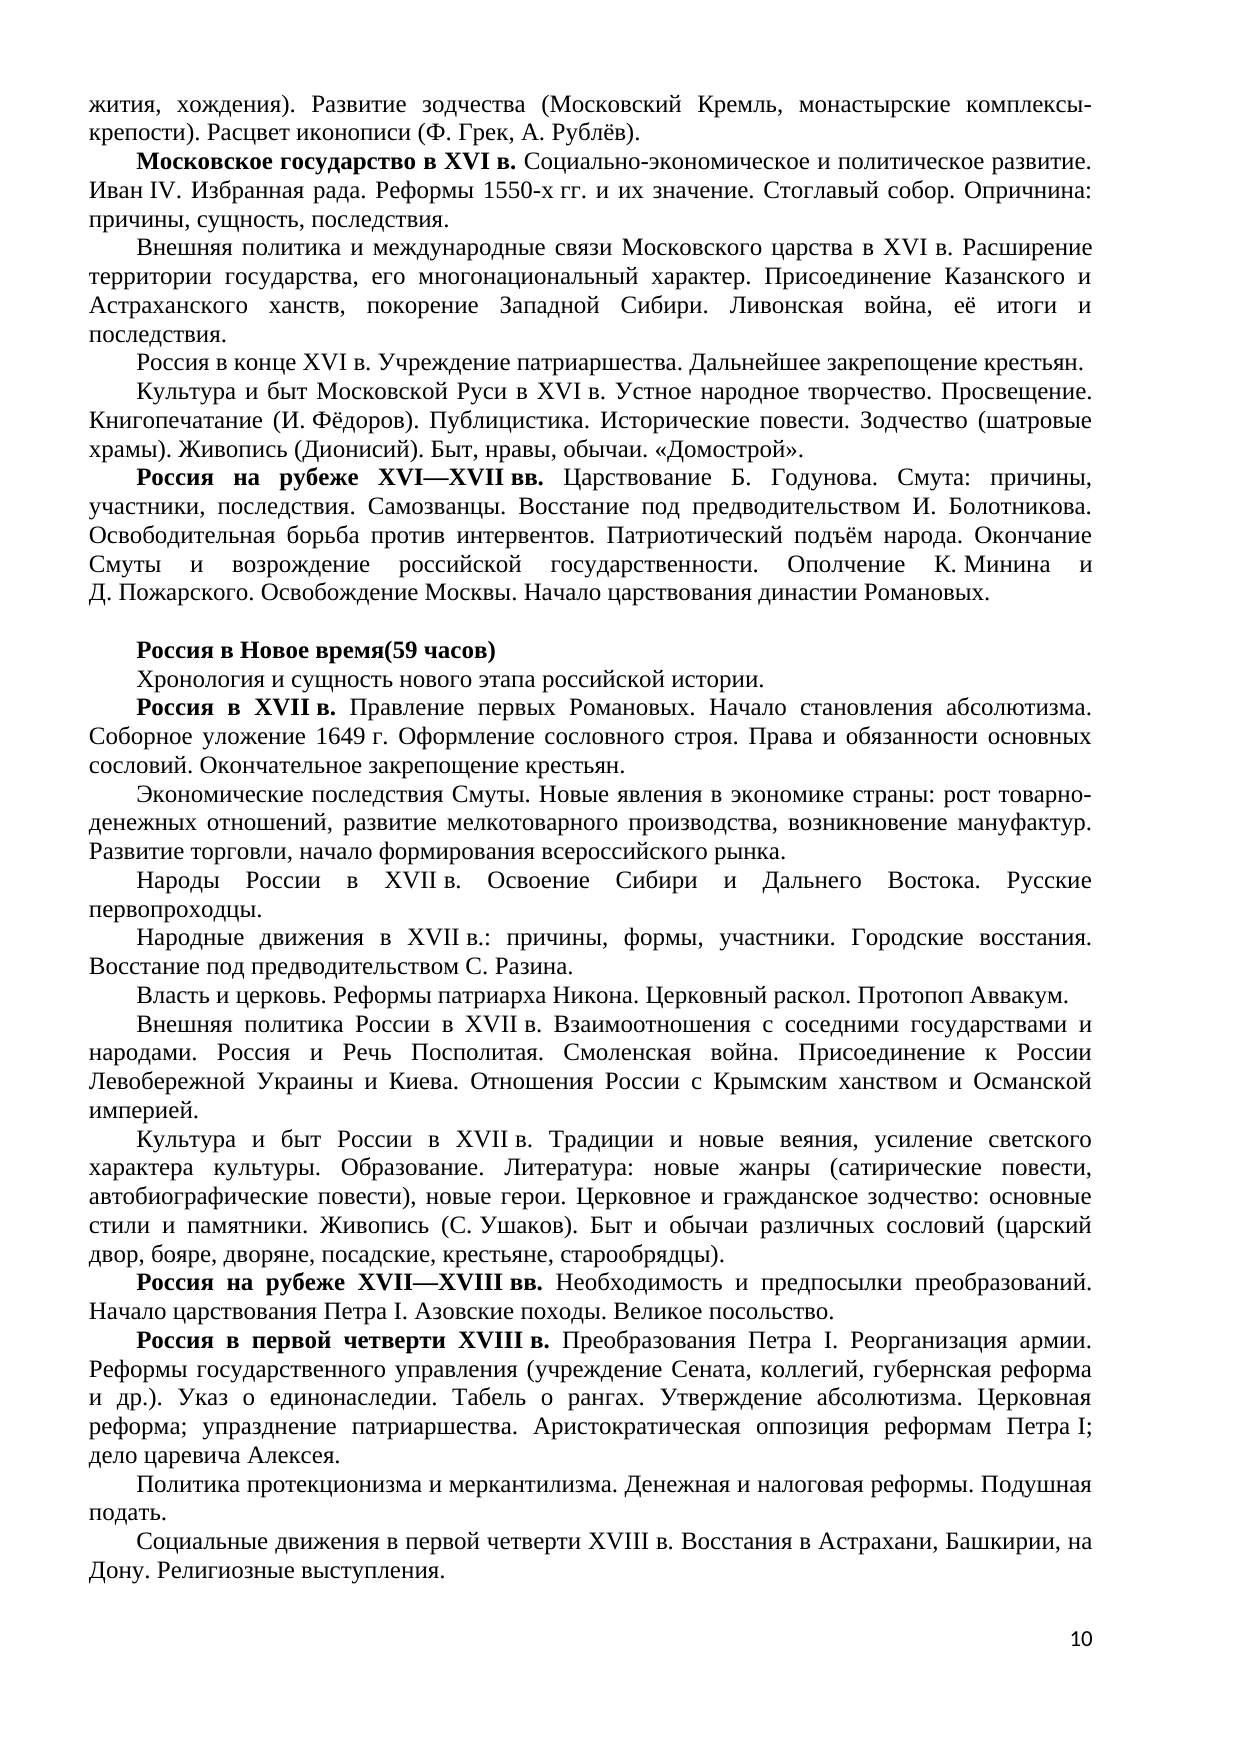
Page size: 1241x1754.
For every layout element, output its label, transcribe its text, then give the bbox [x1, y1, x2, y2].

text Экономические последствия Смуты. Новые явления в экономике страны: рост товарно-денежных отношений, развитие мелкотоварного производства, возникновение мануфактур. Развитие торговли, начало формирования всероссийского рынка. [89, 779, 1092, 865]
text Внешняя политика и международные связи Московского царства в XVI в. Расширение территории государства, его многонациональный характер. Присоединение Казанского и Астраханского ханств, покорение Западной Сибири. Ливонская война, её итоги и последствия. [89, 232, 1092, 347]
text Народные движения в XVII в.: причины, формы, участники. Городские восстания. Восстание под предводительством С. Разина. [89, 922, 1092, 980]
text Культура и быт Московской Руси в XVI в. Устное народное творчество. Просвещение. Книгопечатание (И. Фёдоров). Публицистика. Исторические повести. Зодчество (шатровые храмы). Живопись (Дионисий). Быт, нравы, обычаи. «Домострой». [89, 376, 1092, 462]
text Россия на рубеже XVII—XVIII вв. Необходимость и предпосылки преобразований. Начало царствования Петра I. Азовские походы. Великое посольство. [89, 1267, 1092, 1325]
text Народы России в XVII в. Освоение Сибири и Дальнего Востока. Русские первопроходцы. [89, 865, 1092, 922]
text Россия на рубеже XVI—XVII вв. Царствование Б. Годунова. Смута: причины, участники, последствия. Самозванцы. Восстание под предводительством И. Болотникова. Освободительная борьба против интервентов. Патриотический подъём народа. Окончание Смуты и возрождение российской государственности. Ополчение К. Минина и Д. Пожарского. Освобождение Москвы. Начало царствования династии Романовых. [89, 462, 1092, 606]
text Московское государство в XVI в. Социально-экономическое и политическое развитие. Иван IV. Избранная рада. Реформы 1550-х гг. и их значение. Стоглавый собор. Опричнина: причины, сущность, последствия. [89, 146, 1092, 232]
text Россия в XVII в. Правление первых Романовых. Начало становления абсолютизма. Соборное уложение . Оформление сословного строя. Права и обязанности основных сословий. Окончательное закрепощение крестьян. [89, 692, 1092, 779]
text Хронология и сущность нового этапа российской истории. [89, 664, 1092, 692]
text Власть и церковь. Реформы патриарха Никона. Церковный раскол. Протопоп Аввакум. [89, 980, 1092, 1009]
text Культура и быт России в XVII в. Традиции и новые веяния, усиление светского характера культуры. Образование. Литература: новые жанры (сатирические повести, автобиографические повести), новые герои. Церковное и гражданское зодчество: основные стили и памятники. Живопись (С. Ушаков). Быт и обычаи различных сословий (царский двор, бояре, дворяне, посадские, крестьяне, старообрядцы). [89, 1124, 1092, 1267]
text Внешняя политика России в XVII в. Взаимоотношения с соседними государствами и народами. Россия и Речь Посполитая. Смоленская война. Присоединение к России Левобережной Украины и Киева. Отношения России с Крымским ханством и Османской империей. [89, 1009, 1092, 1124]
text Политика протекционизма и меркантилизма. Денежная и налоговая реформы. Подушная подать. [89, 1469, 1092, 1526]
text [89, 89, 1092, 146]
text Россия в первой четверти XVIII в. Преобразования Петра I. Реорганизация армии. Реформы государственного управления (учреждение Сената, коллегий, губернская реформа и др.). Указ о единонаследии. Табель о рангах. Утверждение абсолютизма. Церковная реформа; упразднение патриаршества. Аристократическая оппозиция реформам Петра I; дело царевича Алексея. [89, 1325, 1092, 1469]
text Социальные движения в первой четверти XVIII в. Восстания в Астрахани, Башкирии, на Дону. Религиозные выступления. [89, 1526, 1092, 1584]
text Россия в Новое время(59 часов) [89, 635, 1092, 664]
text Россия в конце XVI в. Учреждение патриаршества. Дальнейшее закрепощение крестьян. [89, 347, 1092, 376]
